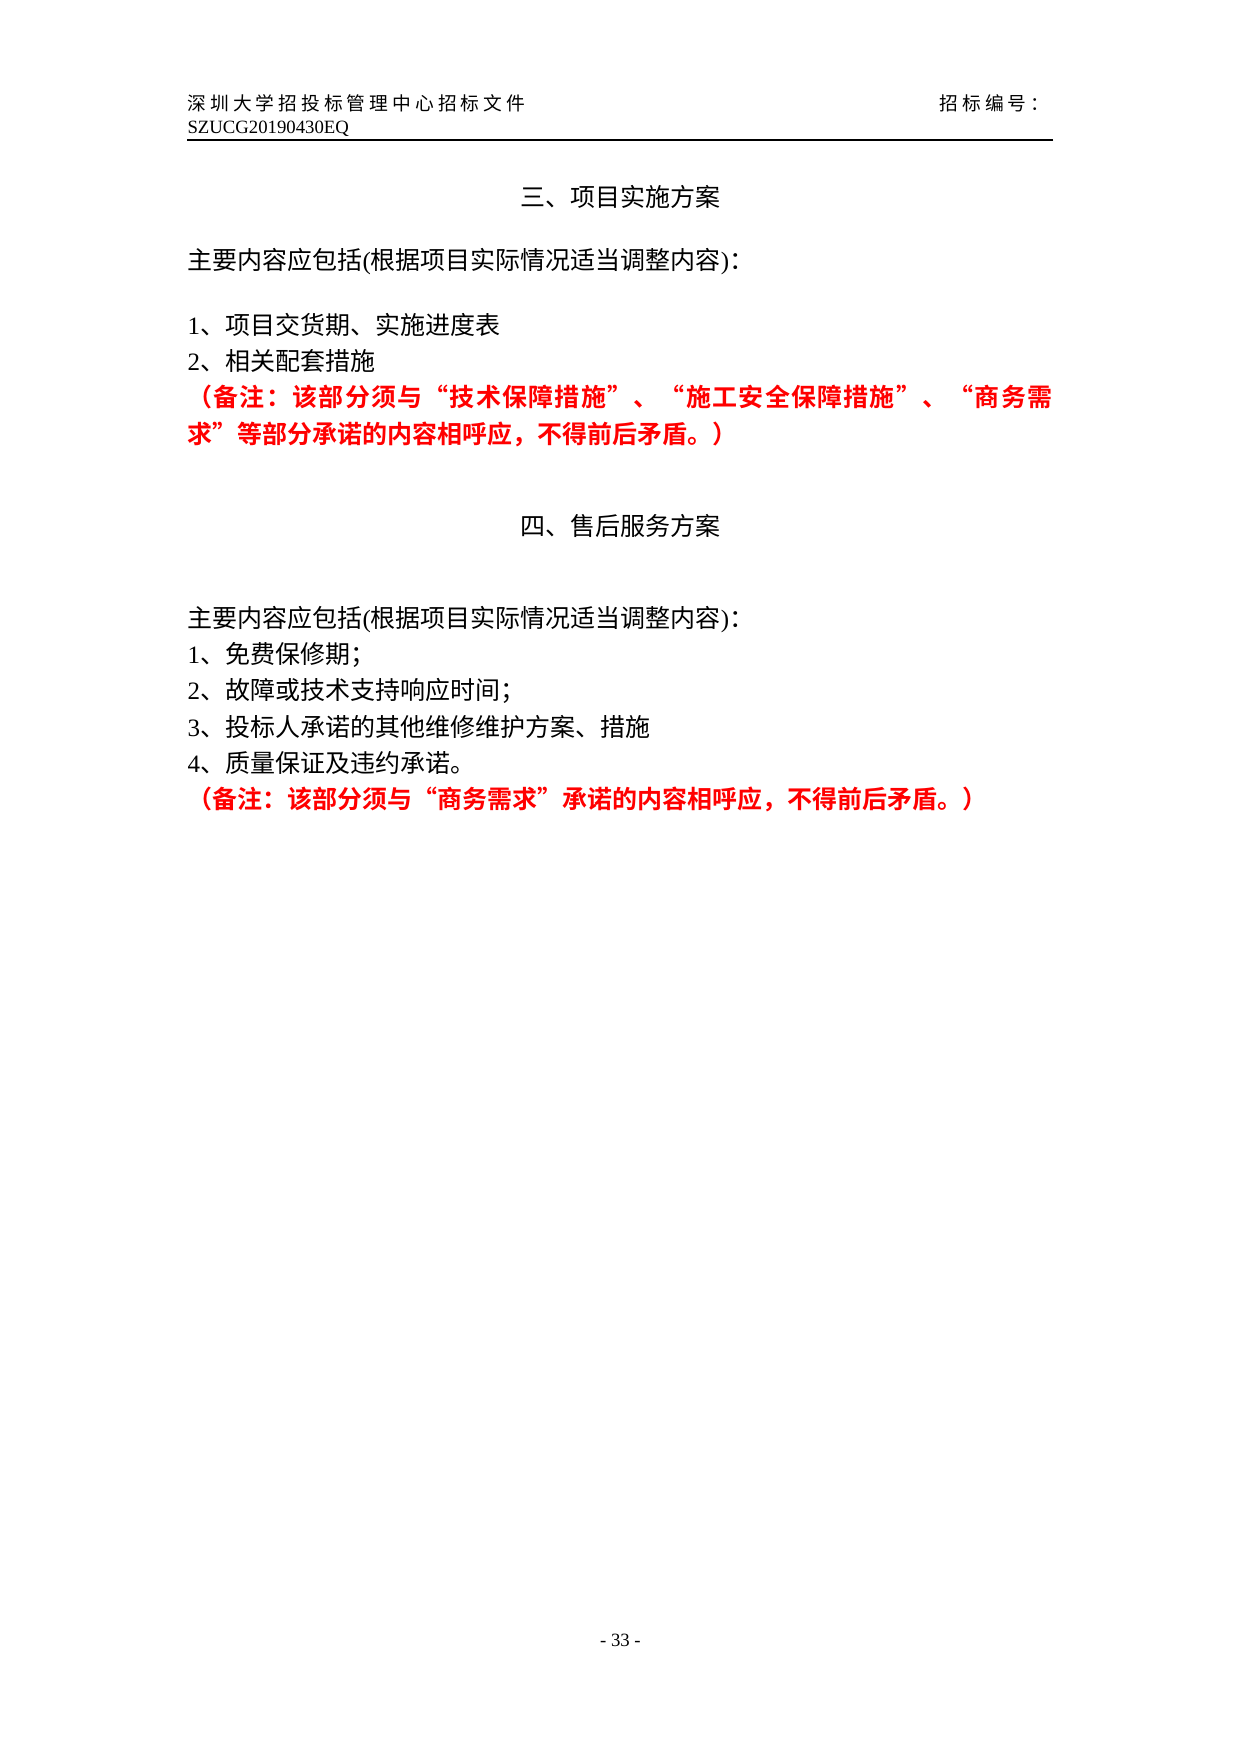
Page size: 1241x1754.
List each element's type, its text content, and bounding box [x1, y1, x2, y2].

text 主要内容应包括(根据项目实际情况适当调整内容)： [187, 598, 1053, 634]
text 2、故障或技术支持响应时间； [187, 671, 1053, 707]
text 1、免费保修期； [187, 634, 1053, 671]
text 2、相关配套措施 [187, 342, 1053, 378]
text 3、投标人承诺的其他维修维护方案、措施 [187, 707, 1053, 743]
text （备注：该部分须与“商务需求”承诺的内容相呼应，不得前后矛盾。） [187, 779, 1053, 816]
text 4、质量保证及违约承诺。 [187, 743, 1053, 779]
subtitle 四、售后服务方案 [187, 506, 1053, 542]
text （备注：该部分须与“技术保障措施”、“施工安全保障措施”、“商务需求”等部分承诺的内容相呼应，不得前后矛盾。） [187, 378, 1053, 450]
subtitle 三、项目实施方案 [187, 177, 1053, 213]
text 主要内容应包括(根据项目实际情况适当调整内容)： [187, 240, 1053, 277]
text 1、项目交货期、实施进度表 [187, 305, 1053, 342]
